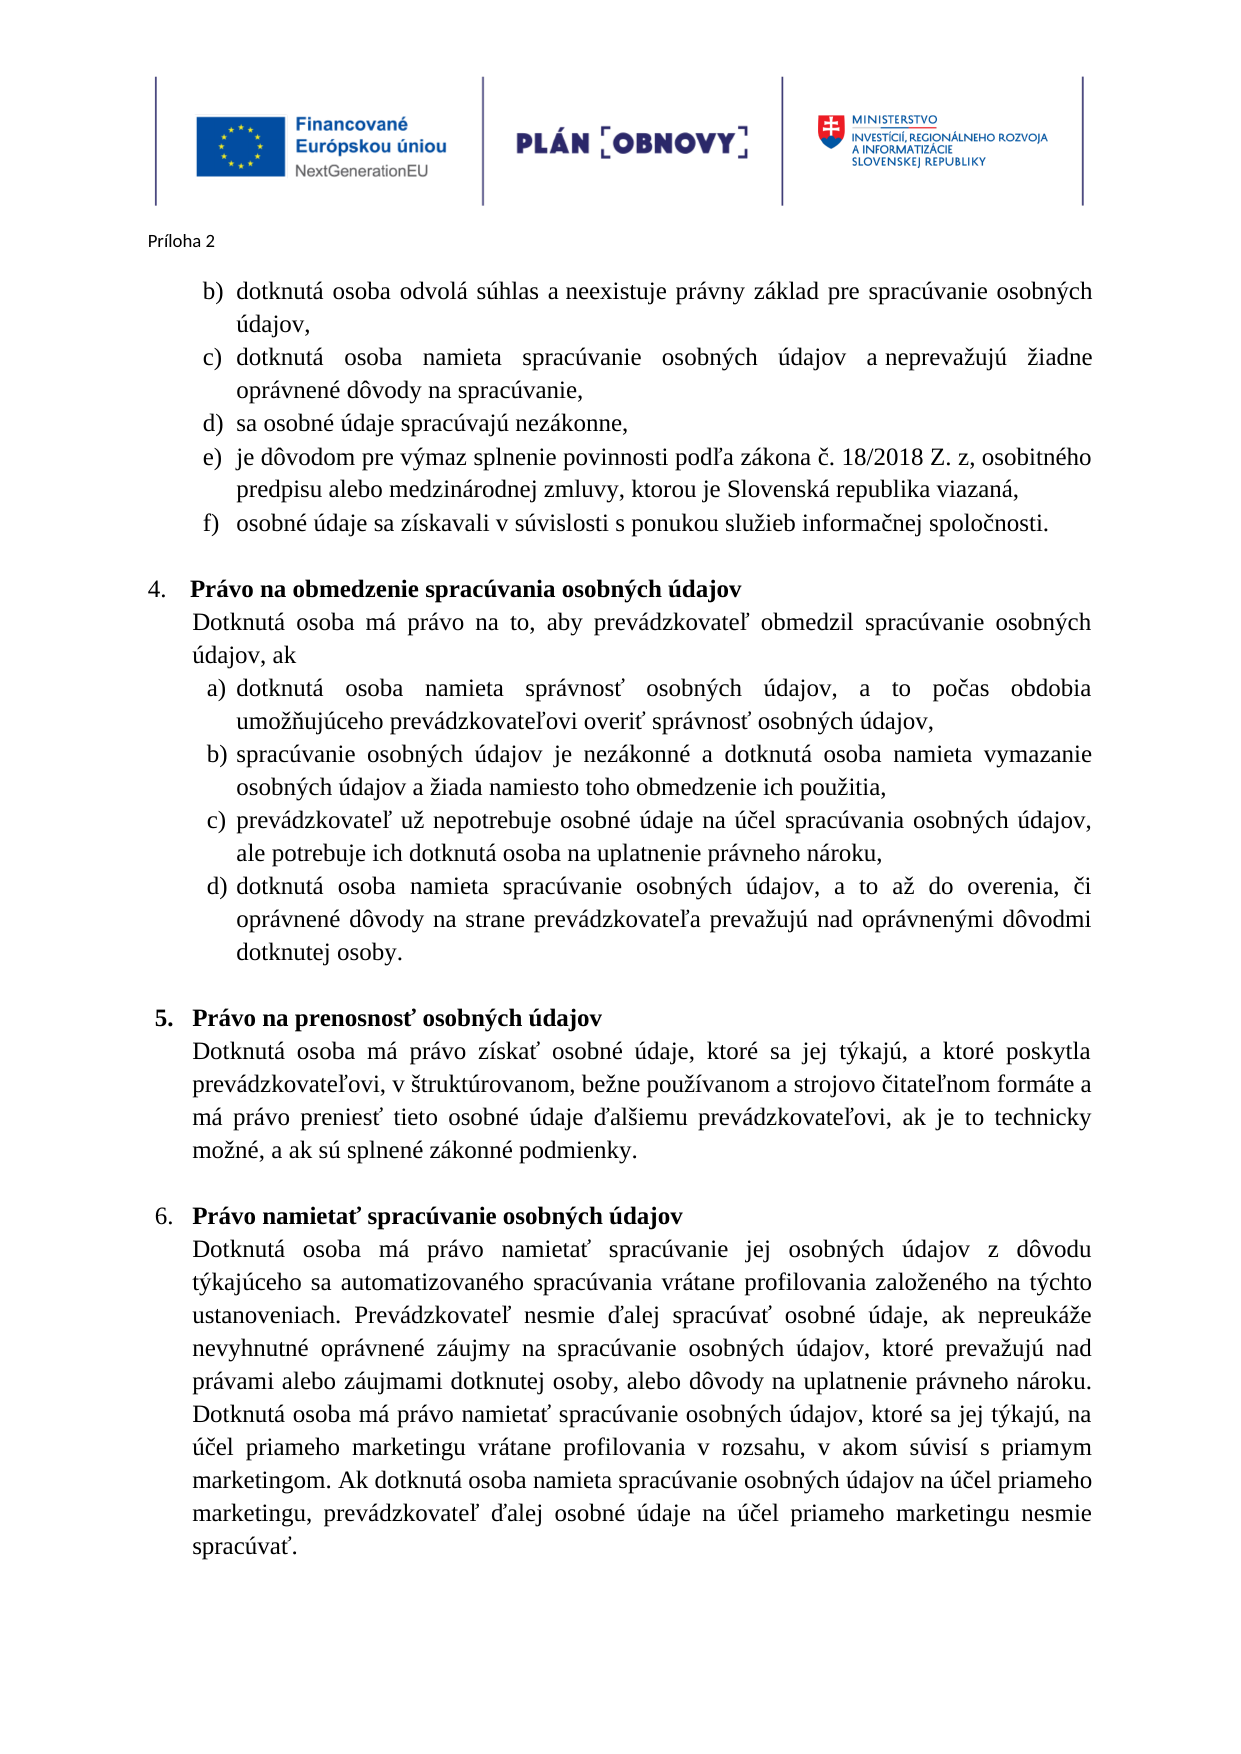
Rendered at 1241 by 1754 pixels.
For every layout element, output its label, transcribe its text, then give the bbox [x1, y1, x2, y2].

list sa osobné údaje spracúvajú nezákonne, [203, 408, 1093, 437]
list Dotknutá osoba má právo namietať spracúvanie jej osobných údajov z dôvodu týkajúceho sa automatizovaného spracúvania vrátane profilovania založeného na týchto ustanoveniach. Prevádzkovateľ nesmie ďalej spracúvať osobné údaje, ak nepreukáže nevyhnutné oprávnené záujmy na spracúvanie osobných údajov, ktoré prevažujú nad právami alebo záujmami dotknutej osoby, alebo dôvody na uplatnenie právneho nároku. Dotknutá osoba má právo namietať spracúvanie osobných údajov, ktoré sa jej týkajú, na účel priameho marketingu vrátane profilovania v rozsahu, v akom súvisí s priamym marketingom. Ak dotknutá osoba namieta spracúvanie osobných údajov na účel priameho marketingu, prevádzkovateľ ďalej osobné údaje na účel priameho marketingu nesmie spracúvať. [192, 1234, 1093, 1560]
text Dotknutá osoba má právo získať osobné údaje, ktoré sa jej týkajú, a ktoré poskytla prevádzkovateľovi, v štruktúrovanom, bežne používanom a strojovo čitateľnom formáte a má právo preniesť tieto osobné údaje ďalšiemu prevádzkovateľovi, ak je to technicky možné, a ak sú splnené zákonné podmienky. [192, 1036, 1093, 1164]
list dotknutá osoba namieta spracúvanie osobných údajov a neprevažujú žiadne oprávnené dôvody na spracúvanie, [203, 342, 1093, 404]
text Dotknutá osoba má právo na to, aby prevádzkovateľ obmedzil spracúvanie osobných údajov, ak [192, 607, 1093, 668]
list prevádzkovateľ už nepotrebuje osobné údaje na účel spracúvania osobných údajov, ale potrebuje ich dotknutá osoba na uplatnenie právneho nároku, [207, 805, 1093, 867]
list osobné údaje sa získavali v súvislosti s ponukou služieb informačnej spoločnosti. [203, 508, 1093, 536]
list spracúvanie osobných údajov je nezákonné a dotknutá osoba namieta vymazanie osobných údajov a žiada namiesto toho obmedzenie ich použitia, [207, 739, 1093, 801]
list dotknutá osoba namieta spracúvanie osobných údajov, a to až do overenia, či oprávnené dôvody na strane prevádzkovateľa prevažujú nad oprávnenými dôvodmi dotknutej osoby. [207, 871, 1093, 966]
list Právo na prenosnosť osobných údajov [154, 1003, 1093, 1032]
picture [147, 73, 1093, 206]
list dotknutá osoba odvolá súhlas a neexistuje právny základ pre spracúvanie osobných údajov, [203, 276, 1093, 338]
list je dôvodom pre výmaz splnenie povinnosti podľa zákona č. 18/2018 Z. z, osobitného predpisu alebo medzinárodnej zmluvy, ktorou je Slovenská republika viazaná, [203, 442, 1093, 503]
list Právo namietať spracúvanie osobných údajov [154, 1201, 1093, 1230]
list dotknutá osoba namieta správnosť osobných údajov, a to počas obdobia umožňujúceho prevádzkovateľovi overiť správnosť osobných údajov, [207, 673, 1093, 734]
list Právo na obmedzenie spracúvania osobných údajov [148, 574, 1093, 602]
